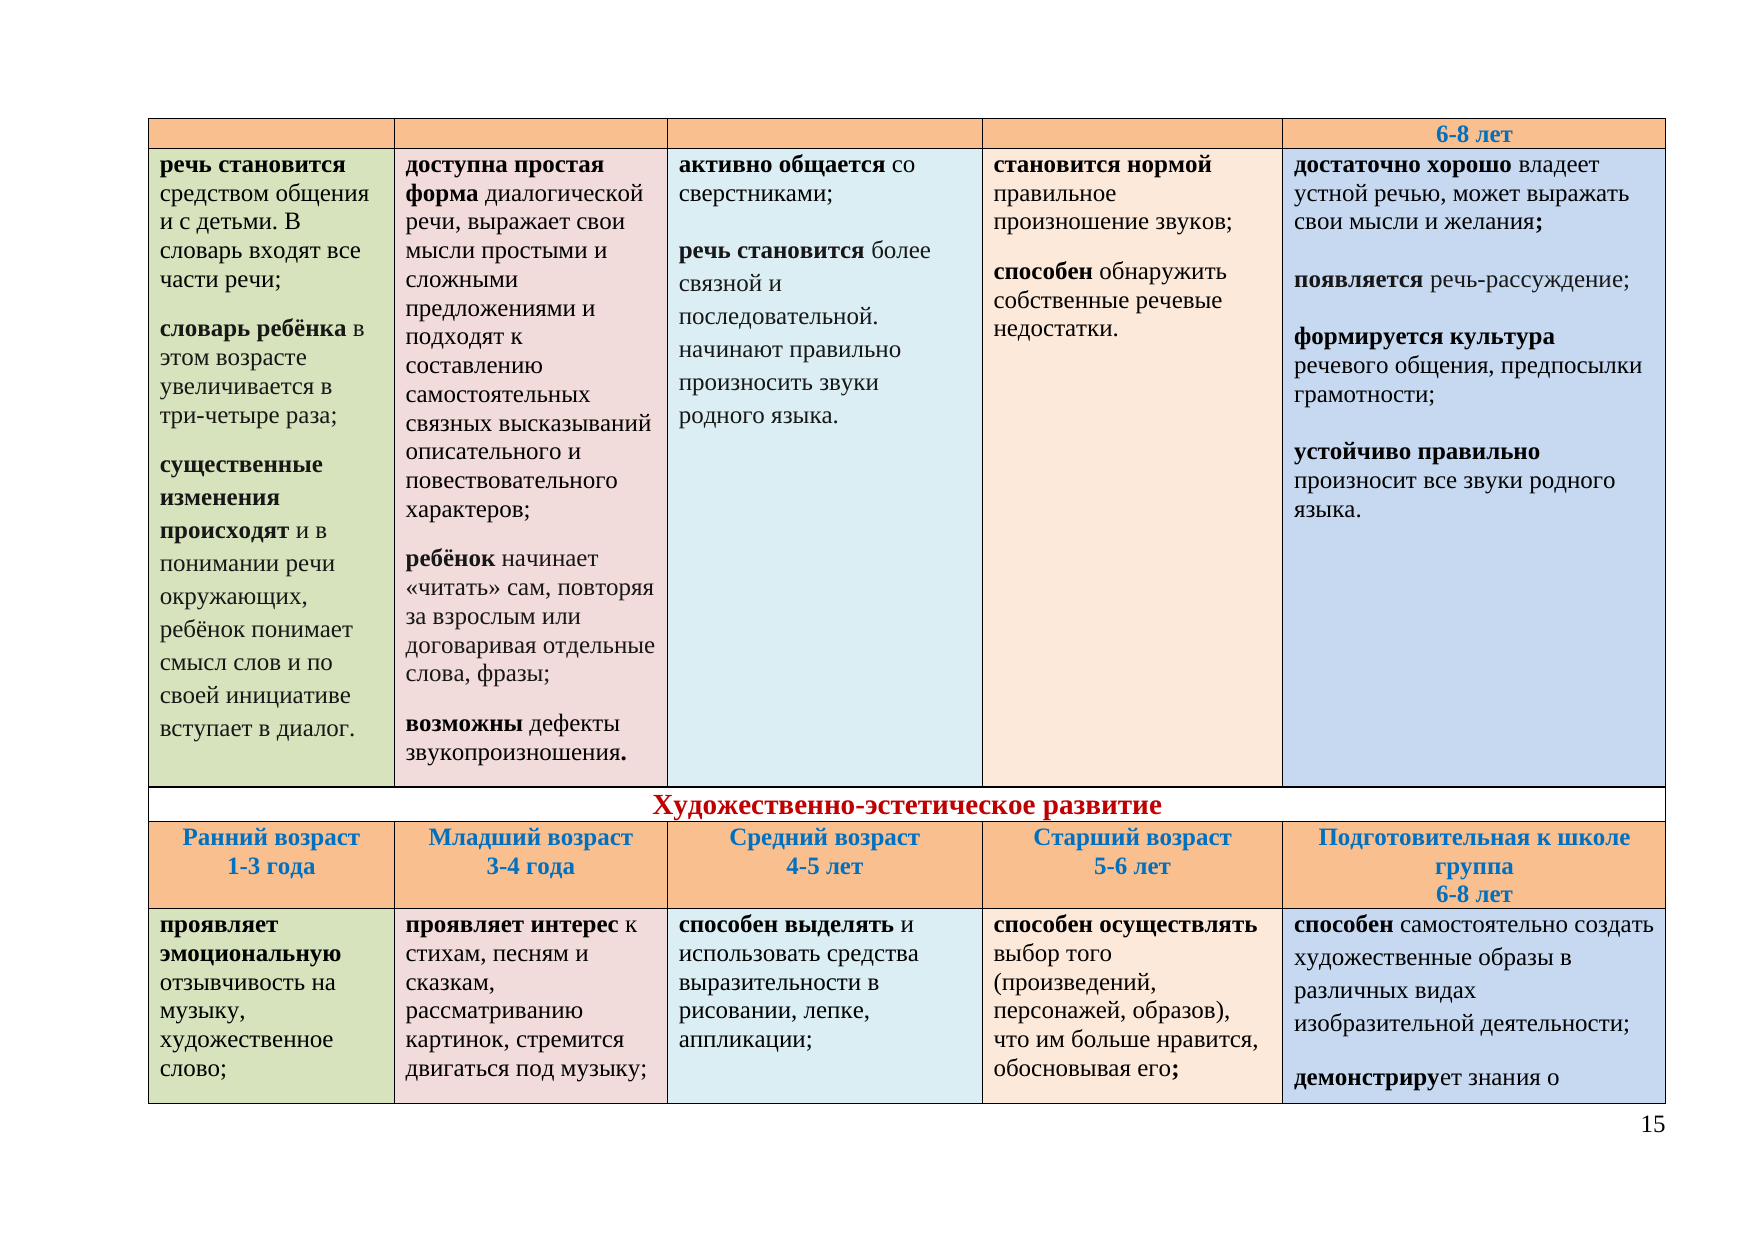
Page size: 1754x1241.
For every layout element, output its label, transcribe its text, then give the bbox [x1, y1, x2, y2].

table_cell Младший возраст 3-4 года [395, 822, 667, 908]
table_cell активно общается со сверстниками; речь становится более связной и последовательной. начинают правильно произносить звуки родного языка. [668, 149, 982, 786]
table_cell доступна простая форма диалогической речи, выражает свои мысли простыми и сложными предложениями и подходят к составлению самостоятельных связных высказываний описательного и повествовательного характеров; ребёнок начинает «читать» сам, повторяя за взрослым или договаривая отдельные слова, фразы; возможны дефекты звукопроизношения. [395, 149, 667, 786]
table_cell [1283, 119, 1665, 148]
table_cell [983, 119, 1282, 148]
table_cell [149, 909, 394, 1103]
table_cell речь становится средством общения и с детьми. В словарь входят все части речи; словарь ребёнка в этом возрасте увеличивается в три-четыре раза; существенные изменения происходят и в понимании речи окружающих, ребёнок понимает смысл слов и по своей инициативе вступает в диалог. [149, 149, 394, 786]
table_cell Подготовительная к школе группа 6-8 лет [1283, 822, 1665, 908]
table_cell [1283, 909, 1665, 1103]
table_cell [668, 909, 982, 1103]
table_cell Старший возраст 5-6 лет [983, 822, 1282, 908]
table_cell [395, 909, 667, 1103]
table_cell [149, 119, 394, 148]
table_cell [983, 909, 1282, 1103]
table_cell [668, 119, 982, 148]
table_cell становится нормой правильное произношение звуков; способен обнаружить собственные речевые недостатки. [983, 149, 1282, 786]
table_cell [395, 119, 667, 148]
table_cell Средний возраст 4-5 лет [668, 822, 982, 908]
table_cell достаточно хорошо владеет устной речью, может выражать свои мысли и желания; появляется речь-рассуждение; формируется культура речевого общения, предпосылки грамотности; устойчиво правильно произносит все звуки родного языка. [1283, 149, 1665, 786]
table_cell Ранний возраст 1-3 года [149, 822, 394, 908]
table_cell Художественно-эстетическое развитие [149, 788, 1665, 821]
